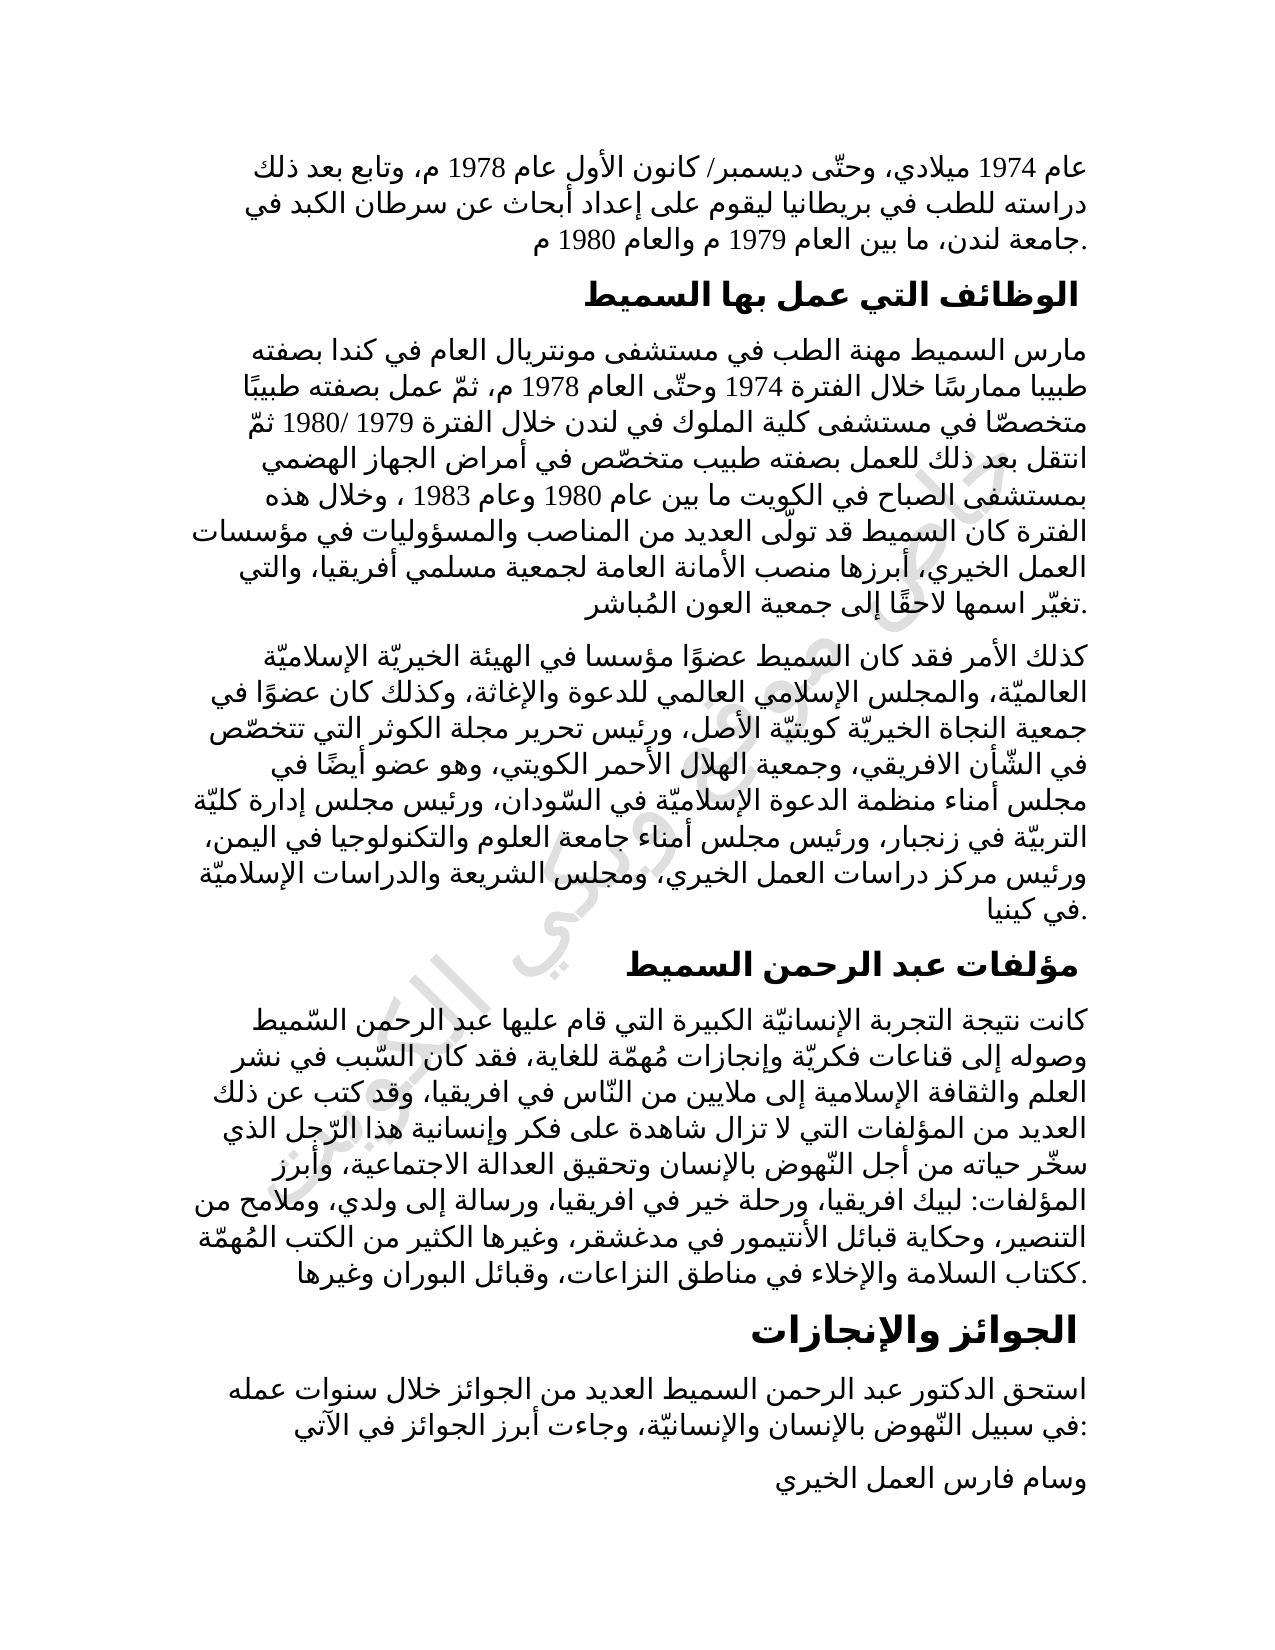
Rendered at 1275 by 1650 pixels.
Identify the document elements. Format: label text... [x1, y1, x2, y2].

text استحق الدكتور عبد الرحمن السميط العديد من الجوائز خلال سنوات عمله في سبيل النّهوض بالإنسان والإنسانيّة، وجاءت أبرز الجوائز في الآتي: [187, 1372, 1087, 1442]
text مؤلفات عبد الرحمن السميط [187, 945, 1087, 983]
text كذلك الأمر فقد كان السميط عضوًا مؤسسا في الهيئة الخيريّة الإسلاميّة العالميّة، والمجلس الإسلامي العالمي للدعوة والإغاثة، وكذلك كان عضوًا في جمعية النجاة الخيريّة كويتيّة الأصل، ورئيس تحرير مجلة الكوثر التي تتخصّص في الشّأن الافريقي، وجمعية الهلال الأحمر الكويتي، وهو عضو أيضًا في مجلس أمناء منظمة الدعوة الإسلاميّة في السّودان، ورئيس مجلس إدارة كليّة التربيّة في زنجبار، ورئيس مجلس أمناء جامعة العلوم والتكنولوجيا في اليمن، ورئيس مركز دراسات العمل الخيري، ومجلس الشريعة والدراسات الإسلاميّة في كينيا. [187, 639, 1087, 926]
text مارس السميط مهنة الطب في مستشفى مونتريال العام في كندا بصفته طبيبا ممارسًا خلال الفترة 1974 وحتّى العام 1978 م، ثمّ عمل بصفته طبيبًا متخصصّا في مستشفى كلية الملوك في لندن خلال الفترة 1979 /1980 ثمّ انتقل بعد ذلك للعمل بصفته طبيب متخصّص في أمراض الجهاز الهضمي بمستشفى الصباح في الكويت ما بين عام 1980 وعام 1983 ، وخلال هذه الفترة كان السميط قد تولّى العديد من المناصب والمسؤوليات في مؤسسات العمل الخيري، أبرزها منصب الأمانة العامة لجمعية مسلمي أفريقيا، والتي تغيّر اسمها لاحقًا إلى جمعية العون المُباشر. [187, 333, 1087, 620]
text الوظائف التي عمل بها السميط [187, 275, 1087, 313]
text وسام فارس العمل الخيري [187, 1461, 1087, 1494]
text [187, 150, 1087, 256]
text كانت نتيجة التجربة الإنسانيّة الكبيرة التي قام عليها عبد الرحمن السّميط وصوله إلى قناعات فكريّة وإنجازات مُهمّة للغاية، فقد كان السّبب في نشر العلم والثقافة الإسلامية إلى ملايين من النّاس في افريقيا، وقد كتب عن ذلك العديد من المؤلفات التي لا تزال شاهدة على فكر وإنسانية هذا الرّجل الذي سخّر حياته من أجل النّهوض بالإنسان وتحقيق العدالة الاجتماعية، وأبرز المؤلفات: لبيك افريقيا، ورحلة خير في افريقيا، ورسالة إلى ولدي، وملامح من التنصير، وحكاية قبائل الأنتيمور في مدغشقر، وغيرها الكثير من الكتب المُهمّة ككتاب السلامة والإخلاء في مناطق النزاعات، وقبائل البوران وغيرها. [187, 1003, 1087, 1289]
text الجوائز والإنجازات [187, 1309, 1087, 1352]
